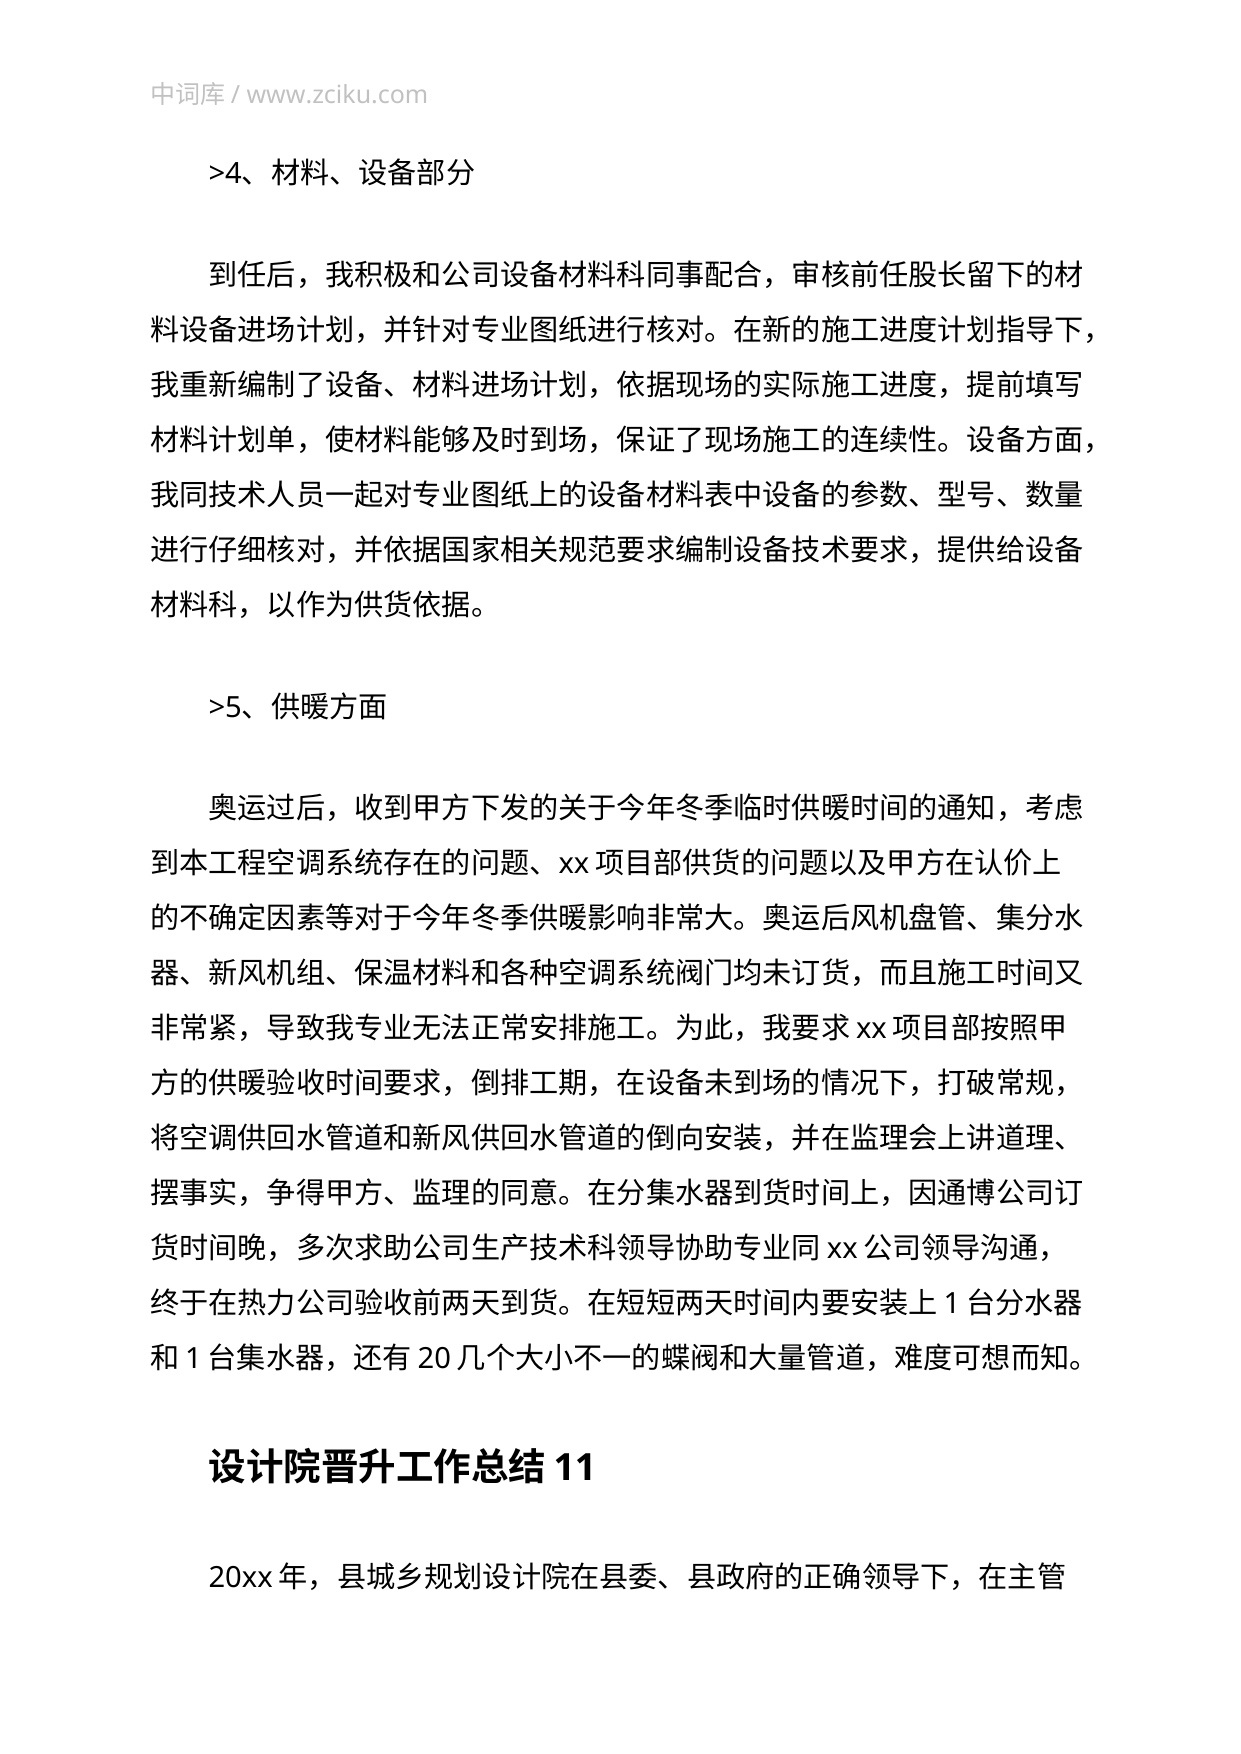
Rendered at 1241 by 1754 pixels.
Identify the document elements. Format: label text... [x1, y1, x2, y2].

text 设计院晋升工作总结11 [150, 1436, 1090, 1491]
text 奥运过后，收到甲方下发的关于今年冬季临时供暖时间的通知，考虑到本工程空调系统存在的问题、xx项目部供货的问题以及甲方在认价上的不确定因素等对于今年冬季供暖影响非常大。奥运后风机盘管、集分水器、新风机组、保温材料和各种空调系统阀门均未订货，而且施工时间又非常紧，导致我专业无法正常安排施工。为此，我要求xx项目部按照甲方的供暖验收时间要求，倒排工期，在设备未到场的情况下，打破常规，将空调供回水管道和新风供回水管道的倒向安装，并在监理会上讲道理、摆事实，争得甲方、监理的同意。在分集水器到货时间上，因通博公司订货时间晚，多次求助公司生产技术科领导协助专业同xx公司领导沟通，终于在热力公司验收前两天到货。在短短两天时间内要安装上1台分水器和1台集水器，还有20几个大小不一的蝶阀和大量管道，难度可想而知。 [150, 785, 1090, 1377]
text >4、材料、设备部分 [150, 150, 1090, 192]
text >5、供暖方面 [150, 683, 1090, 726]
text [150, 1554, 1090, 1596]
text 到任后，我积极和公司设备材料科同事配合，审核前任股长留下的材料设备进场计划，并针对专业图纸进行核对。在新的施工进度计划指导下，我重新编制了设备、材料进场计划，依据现场的实际施工进度，提前填写材料计划单，使材料能够及时到场，保证了现场施工的连续性。设备方面，我同技术人员一起对专业图纸上的设备材料表中设备的参数、型号、数量进行仔细核对，并依据国家相关规范要求编制设备技术要求，提供给设备材料科，以作为供货依据。 [150, 252, 1090, 624]
